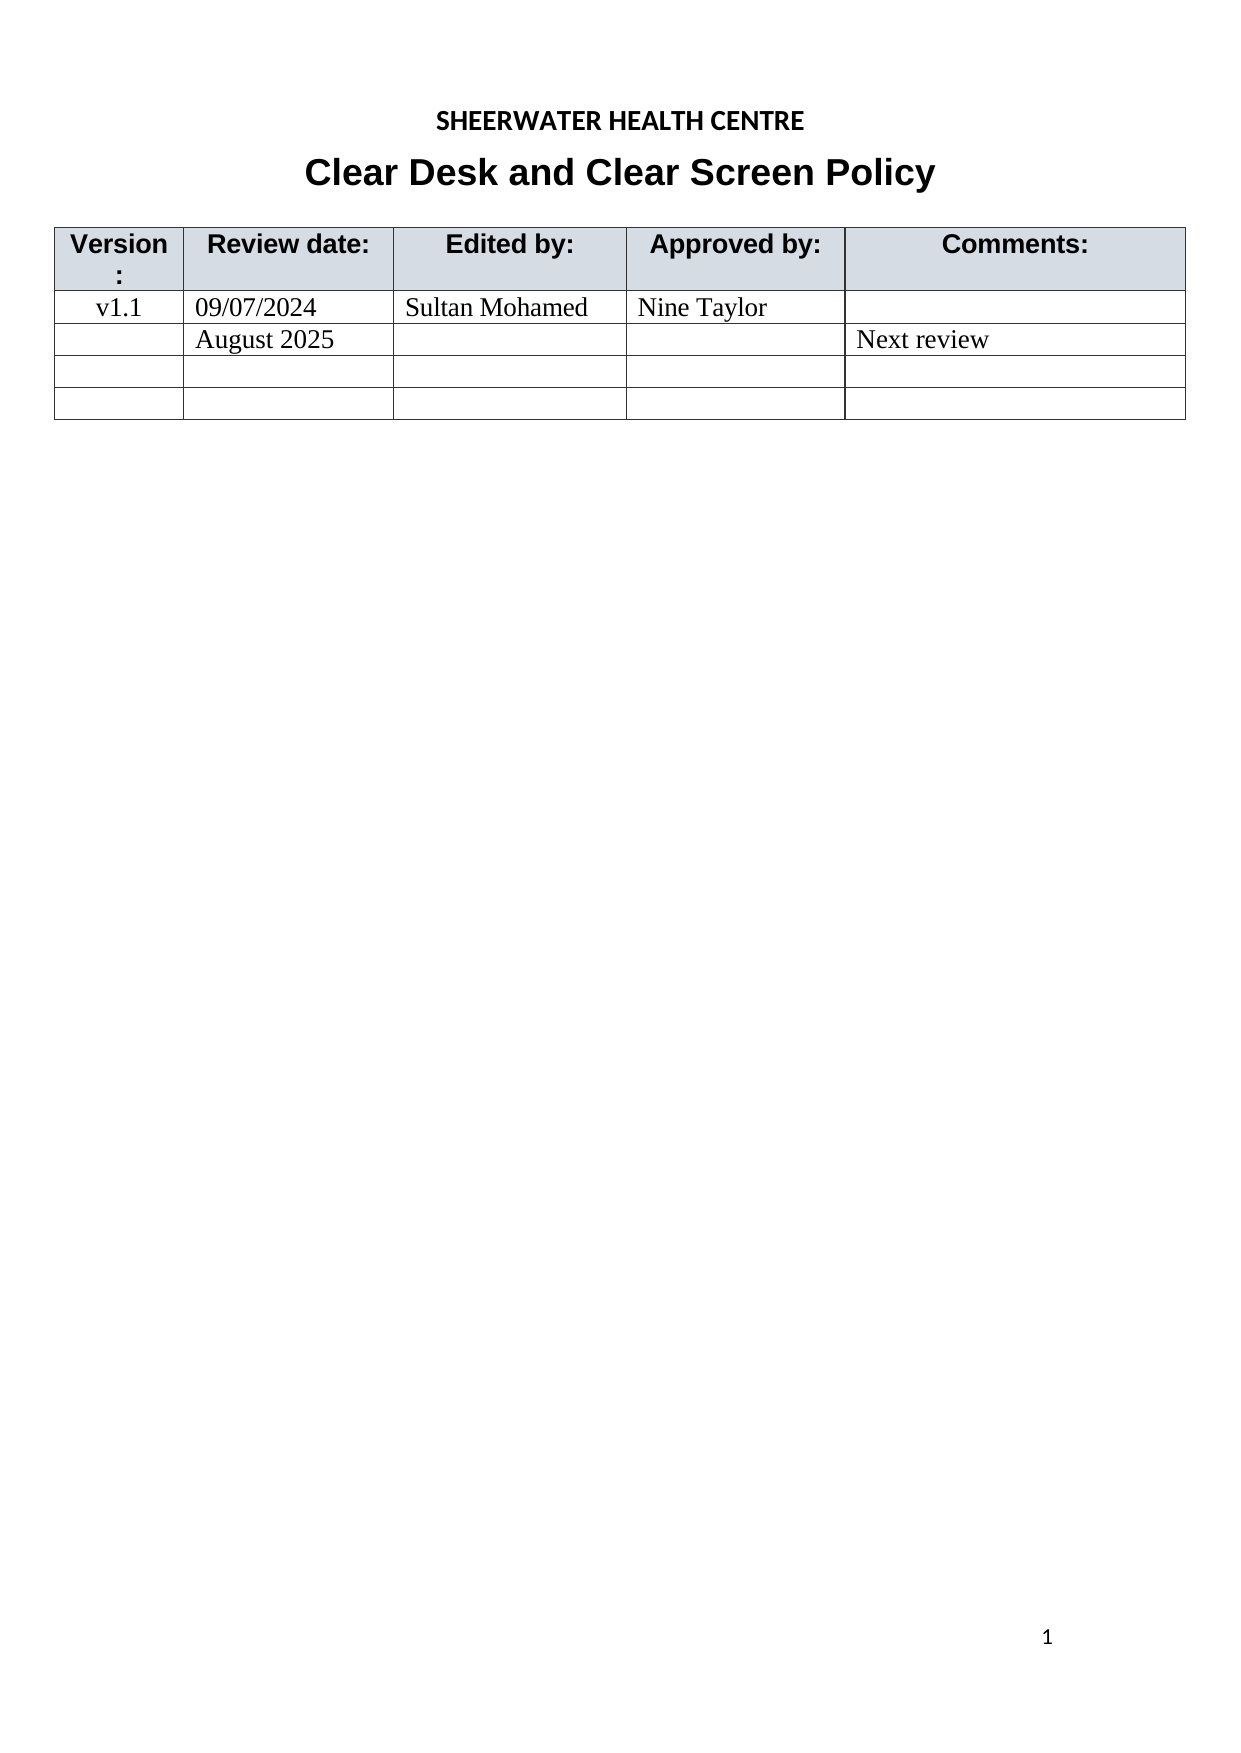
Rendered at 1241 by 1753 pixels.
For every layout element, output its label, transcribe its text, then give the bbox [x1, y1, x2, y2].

table_cell [55, 356, 183, 387]
table_cell [627, 356, 844, 387]
table_cell August 2025 [184, 324, 393, 354]
table_cell Next review [846, 324, 1185, 354]
table_cell [184, 356, 393, 387]
table_cell 09/07/2024 [184, 291, 393, 322]
table_cell [846, 388, 1185, 419]
table_cell [184, 388, 393, 419]
text Clear Desk and Clear Screen Policy [187, 150, 1053, 193]
table_header Comments: [846, 228, 1185, 290]
table_cell Nine Taylor [627, 291, 844, 322]
table_cell Sultan Mohamed [394, 291, 626, 322]
table_cell [55, 388, 183, 419]
table_header Approved by: [627, 228, 844, 290]
table_header Version: [55, 228, 183, 290]
table_header Edited by: [394, 228, 626, 290]
table_cell [55, 324, 183, 354]
table_cell [394, 356, 626, 387]
table_header Review date: [184, 228, 393, 290]
table_cell [846, 356, 1185, 387]
table_cell [846, 291, 1185, 322]
table_cell [627, 388, 844, 419]
table_cell [627, 324, 844, 354]
table_cell [394, 388, 626, 419]
table_cell [394, 324, 626, 354]
table_cell v1.1 [55, 291, 183, 322]
